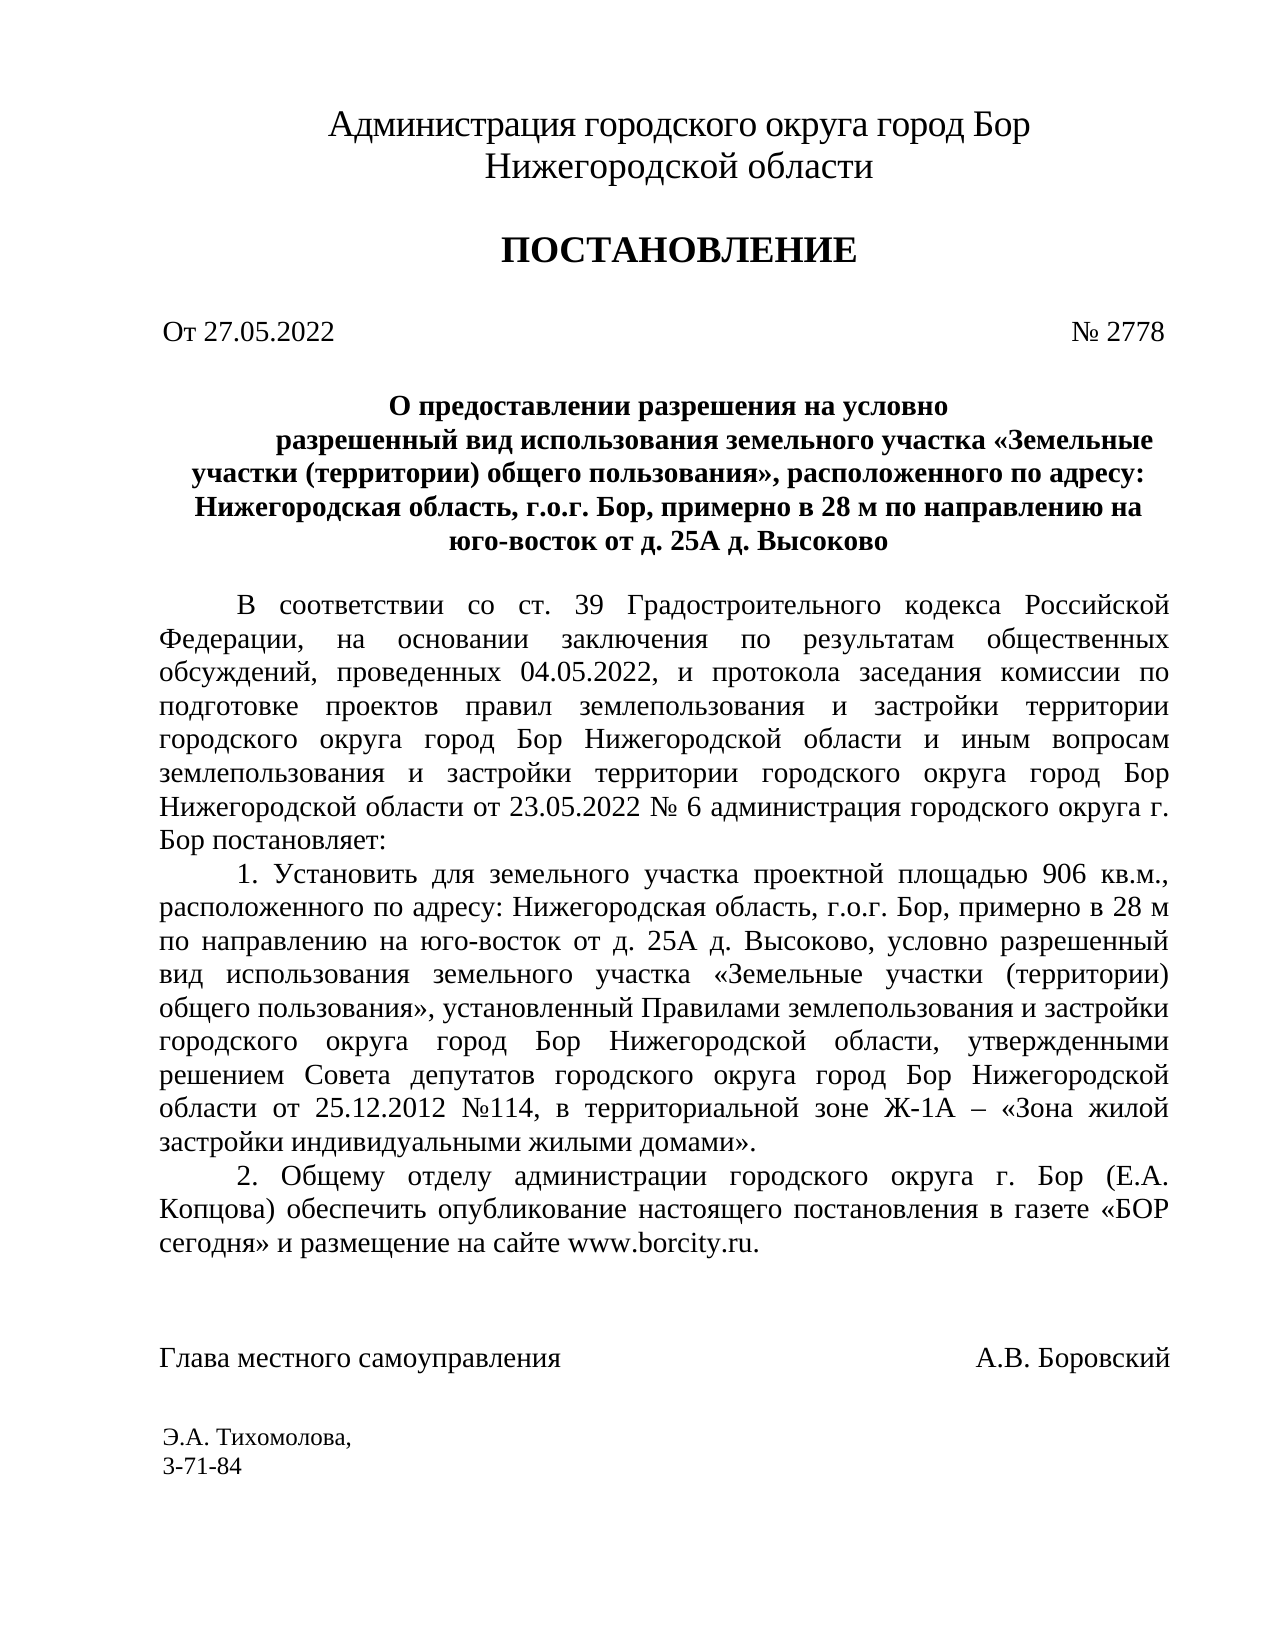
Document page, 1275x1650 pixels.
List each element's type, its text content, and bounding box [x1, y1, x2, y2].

table_cell А.В. Боровский [635, 1307, 1181, 1374]
text Э.А. Тихомолова, [162, 1422, 1196, 1451]
text 3-71-84 [162, 1451, 1196, 1479]
table_cell Глава местного самоуправления [148, 1307, 635, 1374]
text Администрация городского округа город Бор Нижегородской области [162, 103, 1196, 186]
text От 27.05.2022 № 2778 [162, 314, 1196, 348]
table_header [148, 389, 1181, 587]
text ПОСТАНОВЛЕНИЕ [162, 228, 1196, 271]
table_cell В соответствии со ст. 39 Градостроительного кодекса Российской Федерации, на основании заключения по результатам общественных обсуждений, проведенных 04.05.2022, и протокола заседания комиссии по подготовке проектов правил землепользования и застройки территории городского округа город Бор Нижегородской области и иным вопросам землепользования и застройки территории городского округа город Бор Нижегородской области от 23.05.2022 № 6 администрация городского округа г. Бор постановляет: 1. Установить для земельного участка проектной площадью 906 кв.м., расположенного по адресу: Нижегородская область, г.о.г. Бор, примерно в по направлению на юго-восток от д. 25А д. Высоково, условно разрешенный вид использования земельного участка «Земельные участки (территории) общего пользования», установленный Правилами землепользования и застройки городского округа город Бор Нижегородской области, утвержденными решением Совета депутатов городского округа город Бор Нижегородской области от 25.12.2012 №114, в территориальной зоне Ж-1А – «Зона жилой застройки индивидуальными жилыми домами». 2. Общему отделу администрации городского округа г. Бор (Е.А. Копцова) обеспечить опубликование настоящего постановления в газете «БОР сегодня» и размещение на сайте www.borcity.ru. [148, 588, 1181, 1307]
